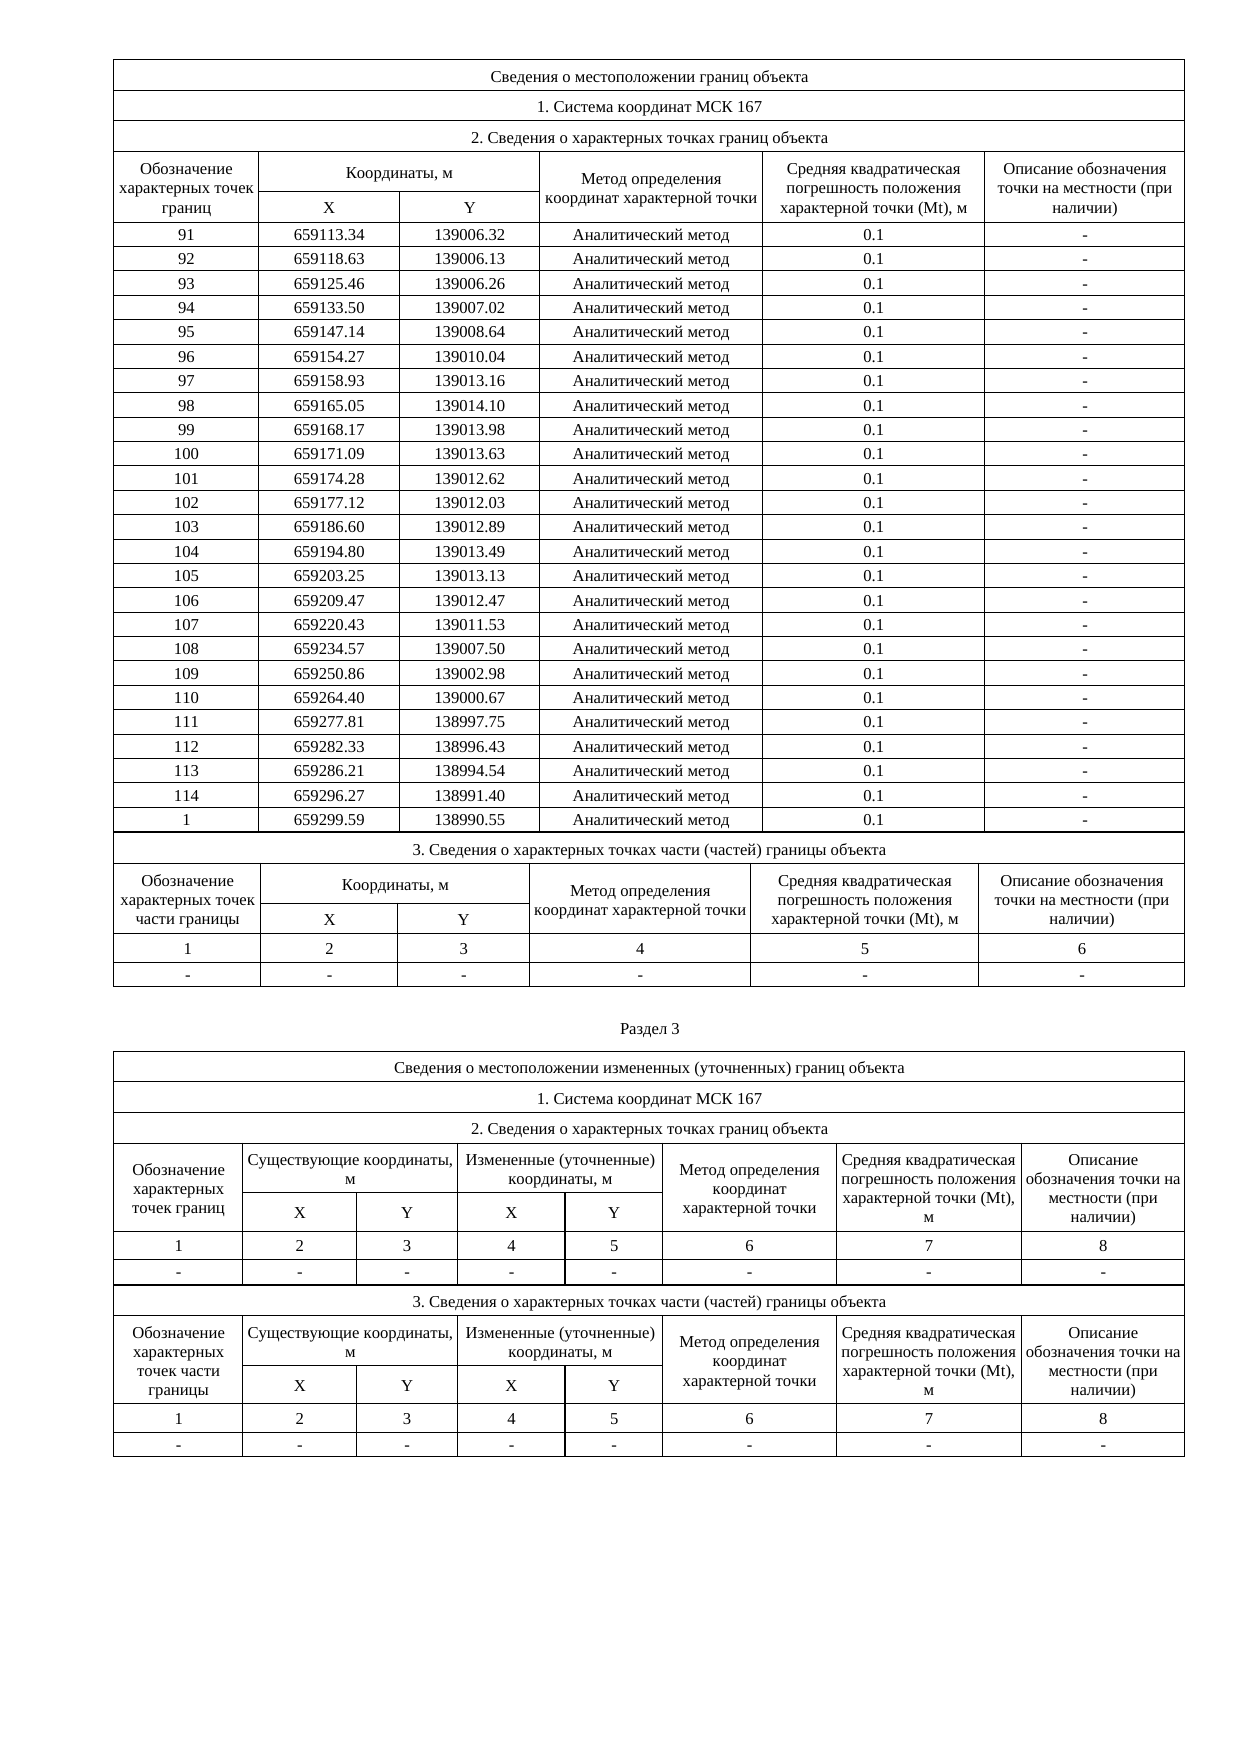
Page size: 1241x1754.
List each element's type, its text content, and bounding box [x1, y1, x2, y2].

table_cell 0.1 [763, 540, 984, 563]
table_cell 0.1 [763, 442, 984, 465]
table_cell 103 [114, 515, 258, 538]
table_cell 6 [663, 1404, 836, 1432]
table_cell Аналитический метод [540, 345, 762, 368]
table_cell - [985, 296, 1184, 319]
table_cell 101 [114, 466, 258, 490]
table_cell 659209.47 [259, 588, 399, 612]
table_cell 0.1 [763, 271, 984, 295]
table_cell 99 [114, 418, 258, 441]
table_cell Аналитический метод [540, 735, 762, 758]
table_cell Описание обозначения точки на местности (при наличии) [1022, 1316, 1184, 1403]
table_cell 139014.10 [400, 393, 539, 417]
table_cell 0.1 [763, 345, 984, 368]
table_cell 2 [261, 934, 397, 962]
table_cell - [985, 442, 1184, 465]
table_cell 1. Система координат МСК 167 [114, 1082, 1184, 1112]
table_cell 139006.26 [400, 271, 539, 295]
table_cell - [243, 1433, 356, 1456]
table_cell 659165.05 [259, 393, 399, 417]
table_cell Аналитический метод [540, 686, 762, 709]
table_cell 139013.63 [400, 442, 539, 465]
table_cell 139011.53 [400, 613, 539, 636]
table_cell 659113.34 [259, 223, 399, 246]
table_cell Y [398, 904, 529, 933]
table_cell 659154.27 [259, 345, 399, 368]
table_cell - [985, 637, 1184, 660]
table_cell Аналитический метод [540, 320, 762, 343]
table_cell - [979, 963, 1184, 986]
table_cell 0.1 [763, 661, 984, 685]
table_cell 139007.50 [400, 637, 539, 660]
table_cell - [985, 515, 1184, 538]
table_cell Аналитический метод [540, 247, 762, 270]
table_cell 0.1 [763, 613, 984, 636]
table_cell - [1022, 1260, 1184, 1283]
table_cell Аналитический метод [540, 661, 762, 685]
table_cell 3 [398, 934, 529, 962]
text Раздел 3 [118, 1019, 1181, 1038]
table_cell 659203.25 [259, 564, 399, 587]
table_cell 110 [114, 686, 258, 709]
table_cell 659250.86 [259, 661, 399, 685]
table_cell 138990.55 [400, 808, 539, 831]
table_cell 659125.46 [259, 271, 399, 295]
table_cell Аналитический метод [540, 466, 762, 490]
table_cell Y [566, 1193, 662, 1231]
table_cell 108 [114, 637, 258, 660]
table_cell 138991.40 [400, 783, 539, 807]
table_cell Метод определения координат характерной точки [663, 1144, 836, 1231]
table_cell 1 [114, 808, 258, 831]
table_cell 0.1 [763, 418, 984, 441]
table_cell - [663, 1260, 836, 1283]
table_cell Описание обозначения точки на местности (при наличии) [979, 864, 1184, 933]
table_cell 107 [114, 613, 258, 636]
table_cell - [458, 1260, 564, 1283]
table_cell Аналитический метод [540, 223, 762, 246]
table_cell 0.1 [763, 247, 984, 270]
table_cell 0.1 [763, 320, 984, 343]
table_cell - [985, 271, 1184, 295]
table_cell - [663, 1433, 836, 1456]
table_cell 1 [114, 1232, 242, 1259]
table_cell - [985, 613, 1184, 636]
table_cell - [985, 393, 1184, 417]
table_cell Измененные (уточненные) координаты, м [458, 1144, 662, 1192]
table_cell 8 [1022, 1404, 1184, 1432]
table_cell Существующие координаты, м [243, 1316, 457, 1365]
table_cell 0.1 [763, 759, 984, 782]
table_cell X [458, 1193, 564, 1231]
table_cell 0.1 [763, 686, 984, 709]
table_cell 139013.16 [400, 369, 539, 392]
table_cell Метод определения координат характерной точки [540, 152, 762, 222]
table_cell - [985, 418, 1184, 441]
table_cell 4 [458, 1232, 564, 1259]
table_cell Обозначение характерных точек части границы [114, 864, 260, 933]
table_cell 659168.17 [259, 418, 399, 441]
table_cell 0.1 [763, 296, 984, 319]
table_cell - [985, 491, 1184, 514]
table_cell 111 [114, 710, 258, 733]
table_cell Обозначение характерных точек части границы [114, 1316, 242, 1403]
table_cell 139000.67 [400, 686, 539, 709]
table_cell 139010.04 [400, 345, 539, 368]
table_cell 0.1 [763, 783, 984, 807]
table_cell 0.1 [763, 637, 984, 660]
table_cell 139012.03 [400, 491, 539, 514]
table_cell - [114, 1260, 242, 1283]
table_cell 139013.13 [400, 564, 539, 587]
table_cell - [985, 710, 1184, 733]
table_cell 112 [114, 735, 258, 758]
table_cell Аналитический метод [540, 418, 762, 441]
table_cell 659177.12 [259, 491, 399, 514]
table_cell 7 [837, 1232, 1021, 1259]
table_cell - [985, 247, 1184, 270]
table_cell - [261, 963, 397, 986]
table_cell 0.1 [763, 491, 984, 514]
table_cell 5 [566, 1404, 662, 1432]
table_cell 0.1 [763, 393, 984, 417]
table_cell Аналитический метод [540, 296, 762, 319]
table_cell 0.1 [763, 515, 984, 538]
table_cell 659118.63 [259, 247, 399, 270]
table_cell 139006.32 [400, 223, 539, 246]
table_cell 0.1 [763, 808, 984, 831]
table_cell 659220.43 [259, 613, 399, 636]
table_cell Метод определения координат характерной точки [530, 864, 750, 933]
table_cell - [985, 759, 1184, 782]
table_cell - [751, 963, 978, 986]
table_header 3. Сведения о характерных точках части (частей) границы объекта [114, 833, 1184, 863]
table_cell Обозначение характерных точек границ [114, 1144, 242, 1231]
table_cell Аналитический метод [540, 637, 762, 660]
table_cell 4 [530, 934, 750, 962]
table_cell 3 [357, 1404, 457, 1432]
table_cell 139012.62 [400, 466, 539, 490]
table_cell 5 [751, 934, 978, 962]
table_cell 659174.28 [259, 466, 399, 490]
table_cell X [243, 1193, 356, 1231]
table_cell 98 [114, 393, 258, 417]
table_cell 7 [837, 1404, 1021, 1432]
table_cell 6 [663, 1232, 836, 1259]
table_cell - [458, 1433, 564, 1456]
table_cell Средняя квадратическая погрешность положения характерной точки (Mt), м [763, 152, 984, 222]
table_cell Описание обозначения точки на местности (при наличии) [1022, 1144, 1184, 1231]
table_cell 102 [114, 491, 258, 514]
table_cell - [114, 1433, 242, 1456]
table_cell Аналитический метод [540, 271, 762, 295]
table_cell 659186.60 [259, 515, 399, 538]
table_cell - [530, 963, 750, 986]
table_cell Аналитический метод [540, 808, 762, 831]
table_cell - [566, 1260, 662, 1283]
table_cell - [985, 564, 1184, 587]
table_cell Аналитический метод [540, 540, 762, 563]
table_cell 106 [114, 588, 258, 612]
table_cell 0.1 [763, 588, 984, 612]
table_cell X [261, 904, 397, 933]
table_cell Аналитический метод [540, 393, 762, 417]
table_cell 113 [114, 759, 258, 782]
table_cell Аналитический метод [540, 710, 762, 733]
table_cell 139002.98 [400, 661, 539, 685]
table_cell X [243, 1366, 356, 1403]
table_cell 138997.75 [400, 710, 539, 733]
table_cell X [259, 192, 399, 222]
table_cell 659277.81 [259, 710, 399, 733]
table_cell 114 [114, 783, 258, 807]
table_cell 105 [114, 564, 258, 587]
table_cell 659171.09 [259, 442, 399, 465]
table_cell 1 [114, 1404, 242, 1432]
table_cell 659133.50 [259, 296, 399, 319]
table_cell - [985, 808, 1184, 831]
table_cell 659296.27 [259, 783, 399, 807]
table_cell 94 [114, 296, 258, 319]
table_cell - [985, 320, 1184, 343]
table_cell 659299.59 [259, 808, 399, 831]
table_cell 0.1 [763, 735, 984, 758]
table_cell - [985, 735, 1184, 758]
table_cell 0.1 [763, 369, 984, 392]
table_cell Аналитический метод [540, 491, 762, 514]
table_cell - [398, 963, 529, 986]
table_cell Y [357, 1366, 457, 1403]
table_cell 100 [114, 442, 258, 465]
table_cell Аналитический метод [540, 515, 762, 538]
table_cell 1 [114, 934, 260, 962]
table_cell Описание обозначения точки на местности (при наличии) [985, 152, 1184, 222]
table_cell 0.1 [763, 466, 984, 490]
table_cell Y [400, 192, 539, 222]
table_cell 5 [566, 1232, 662, 1259]
table_cell Координаты, м [261, 864, 529, 903]
table_cell Координаты, м [259, 152, 539, 191]
table_cell - [985, 588, 1184, 612]
table_cell Аналитический метод [540, 369, 762, 392]
table_cell 138994.54 [400, 759, 539, 782]
table_cell Средняя квадратическая погрешность положения характерной точки (Mt), м [837, 1144, 1021, 1231]
table_cell 139007.02 [400, 296, 539, 319]
table_cell 139013.98 [400, 418, 539, 441]
table_cell 138996.43 [400, 735, 539, 758]
table_cell - [357, 1260, 457, 1283]
table_cell 2 [243, 1404, 356, 1432]
table_cell - [985, 466, 1184, 490]
table_cell 1. Система координат МСК 167 [114, 91, 1184, 120]
table_cell 2. Сведения о характерных точках границ объекта [114, 1113, 1184, 1142]
table_cell 139012.47 [400, 588, 539, 612]
table_cell - [114, 963, 260, 986]
table_cell Средняя квадратическая погрешность положения характерной точки (Mt), м [837, 1316, 1021, 1403]
table_cell 4 [458, 1404, 564, 1432]
table_cell - [1022, 1433, 1184, 1456]
table_cell Y [566, 1366, 662, 1403]
table_cell 139012.89 [400, 515, 539, 538]
table_cell Аналитический метод [540, 564, 762, 587]
table_cell Измененные (уточненные) координаты, м [458, 1316, 662, 1365]
table_cell Метод определения координат характерной точки [663, 1316, 836, 1403]
table_cell Средняя квадратическая погрешность положения характерной точки (Mt), м [751, 864, 978, 933]
table_cell 92 [114, 247, 258, 270]
table_header Сведения о местоположении границ объекта [114, 60, 1184, 90]
table_cell 0.1 [763, 710, 984, 733]
table_cell 91 [114, 223, 258, 246]
table_cell 97 [114, 369, 258, 392]
table_cell 6 [979, 934, 1184, 962]
table_cell 104 [114, 540, 258, 563]
table_cell - [985, 686, 1184, 709]
table_cell 659264.40 [259, 686, 399, 709]
table_cell - [357, 1433, 457, 1456]
table_cell 659286.21 [259, 759, 399, 782]
table_cell 8 [1022, 1232, 1184, 1259]
table_cell - [985, 369, 1184, 392]
table_cell Аналитический метод [540, 783, 762, 807]
table_cell - [985, 540, 1184, 563]
table_cell Аналитический метод [540, 588, 762, 612]
table_cell - [985, 661, 1184, 685]
table_cell - [985, 345, 1184, 368]
table_cell 659158.93 [259, 369, 399, 392]
table_cell X [458, 1366, 564, 1403]
table_cell - [837, 1260, 1021, 1283]
table_cell - [985, 783, 1184, 807]
table_cell 2. Сведения о характерных точках границ объекта [114, 121, 1184, 151]
table_cell 659147.14 [259, 320, 399, 343]
table_cell Y [357, 1193, 457, 1231]
table_cell 659234.57 [259, 637, 399, 660]
table_cell - [985, 223, 1184, 246]
table_cell 3 [357, 1232, 457, 1259]
table_cell 139013.49 [400, 540, 539, 563]
table_cell Существующие координаты, м [243, 1144, 457, 1192]
table_cell 659282.33 [259, 735, 399, 758]
table_cell 2 [243, 1232, 356, 1259]
table_cell - [837, 1433, 1021, 1456]
table_cell Аналитический метод [540, 613, 762, 636]
table_cell 95 [114, 320, 258, 343]
table_cell - [566, 1433, 662, 1456]
table_header 3. Сведения о характерных точках части (частей) границы объекта [114, 1286, 1184, 1315]
table_cell Обозначение характерных точек границ [114, 152, 258, 222]
table_cell 96 [114, 345, 258, 368]
table_cell Аналитический метод [540, 442, 762, 465]
table_cell 0.1 [763, 223, 984, 246]
table_cell - [243, 1260, 356, 1283]
table_cell 139006.13 [400, 247, 539, 270]
table_cell Аналитический метод [540, 759, 762, 782]
table_cell 659194.80 [259, 540, 399, 563]
table_cell 93 [114, 271, 258, 295]
table_cell 109 [114, 661, 258, 685]
table_header Сведения о местоположении измененных (уточненных) границ объекта [114, 1052, 1184, 1081]
table_cell 139008.64 [400, 320, 539, 343]
table_cell 0.1 [763, 564, 984, 587]
